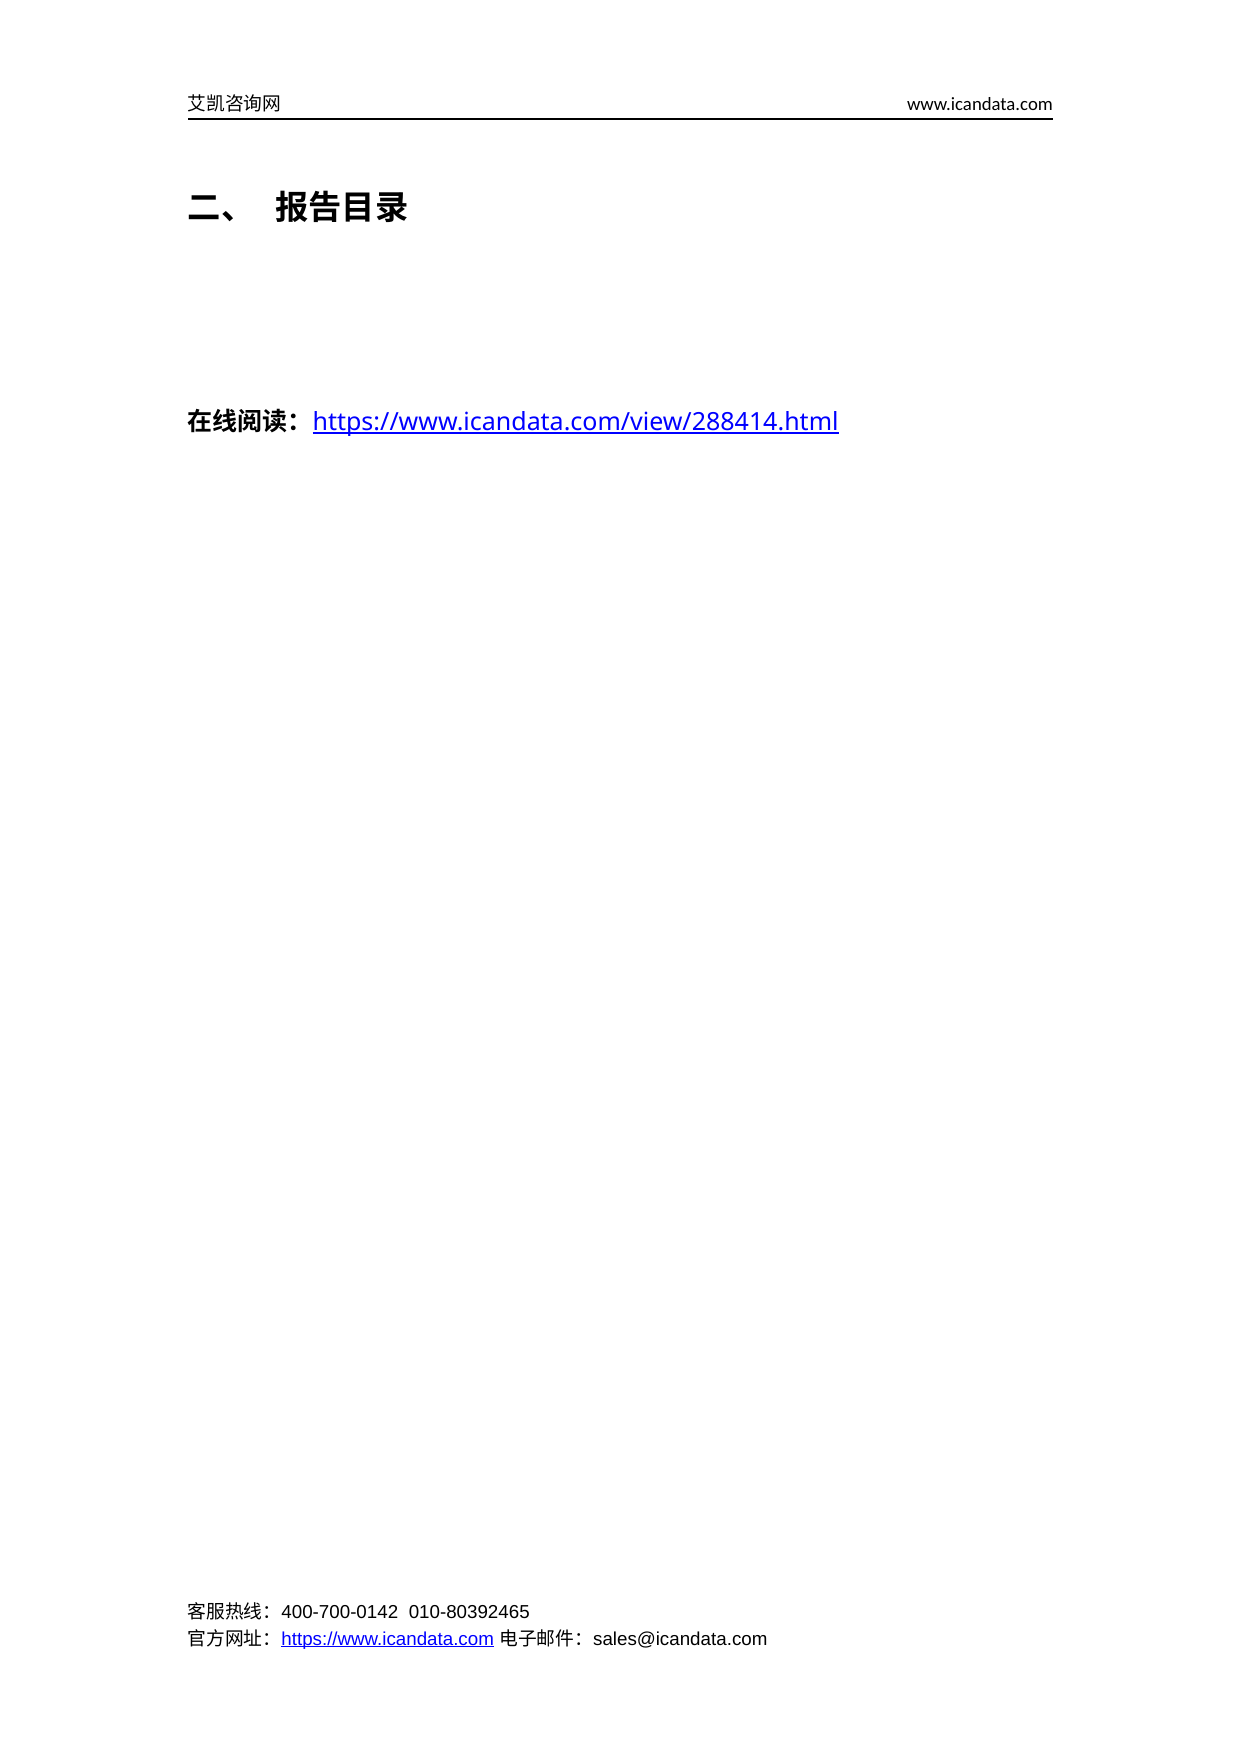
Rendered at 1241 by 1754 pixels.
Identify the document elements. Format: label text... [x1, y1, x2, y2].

text 在线阅读：https://www.icandata.com/view/288414.html [187, 387, 1053, 452]
subtitle 报告目录 [187, 172, 1053, 237]
